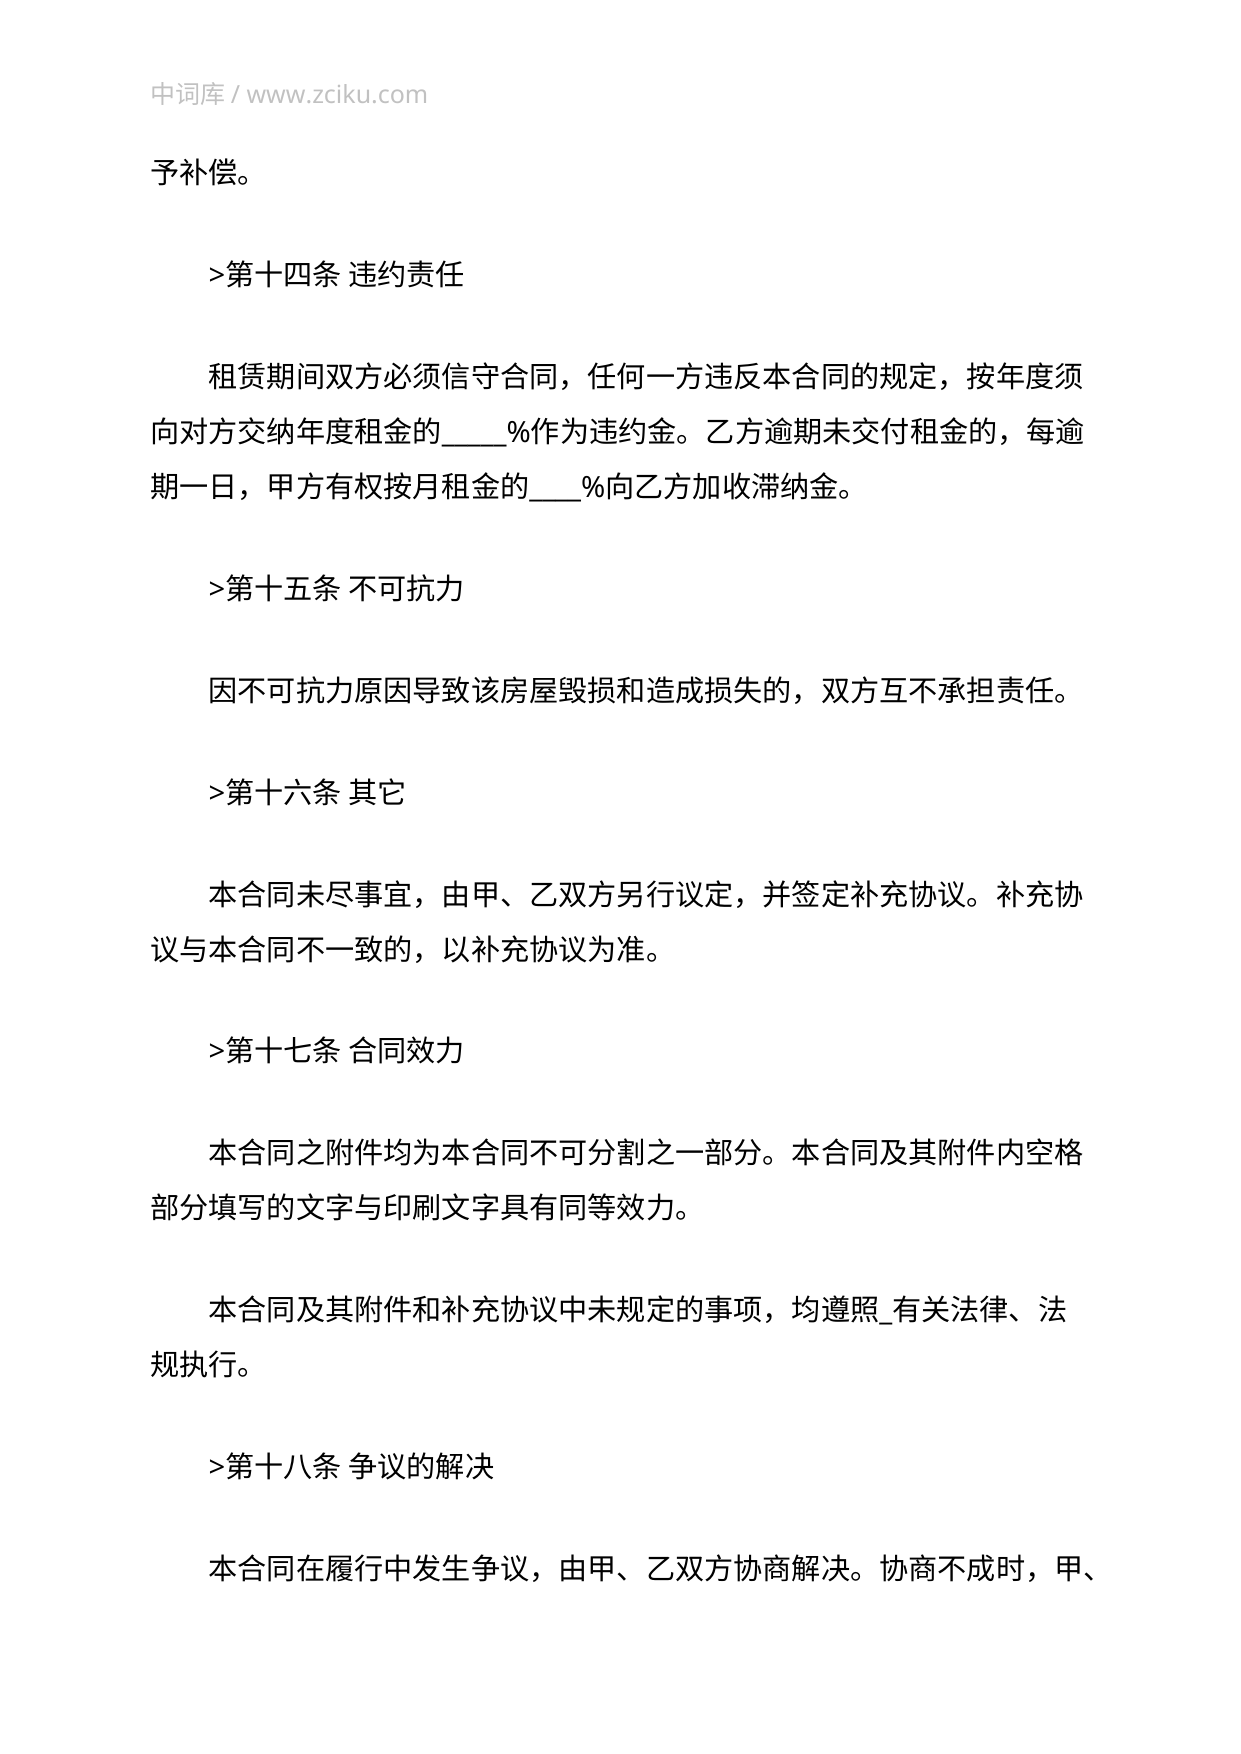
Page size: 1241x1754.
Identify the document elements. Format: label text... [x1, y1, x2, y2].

text >第十六条 其它 [150, 769, 1090, 812]
text 因不可抗力原因导致该房屋毁损和造成损失的，双方互不承担责任。 [150, 668, 1090, 710]
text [150, 150, 1090, 192]
text 本合同及其附件和补充协议中未规定的事项，均遵照_有关法律、法规执行。 [150, 1287, 1090, 1384]
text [150, 1545, 1090, 1588]
text >第十五条 不可抗力 [150, 566, 1090, 608]
text 本合同未尽事宜，由甲、乙双方另行议定，并签定补充协议。补充协议与本合同不一致的，以补充协议为准。 [150, 871, 1090, 968]
text 租赁期间双方必须信守合同，任何一方违反本合同的规定，按年度须向对方交纳年度租金的_____%作为违约金。乙方逾期未交付租金的，每逾期一日，甲方有权按月租金的____%向乙方加收滞纳金。 [150, 354, 1090, 506]
text >第十四条 违约责任 [150, 252, 1090, 294]
text >第十七条 合同效力 [150, 1028, 1090, 1070]
text 本合同之附件均为本合同不可分割之一部分。本合同及其附件内空格部分填写的文字与印刷文字具有同等效力。 [150, 1130, 1090, 1227]
text >第十八条 争议的解决 [150, 1443, 1090, 1486]
